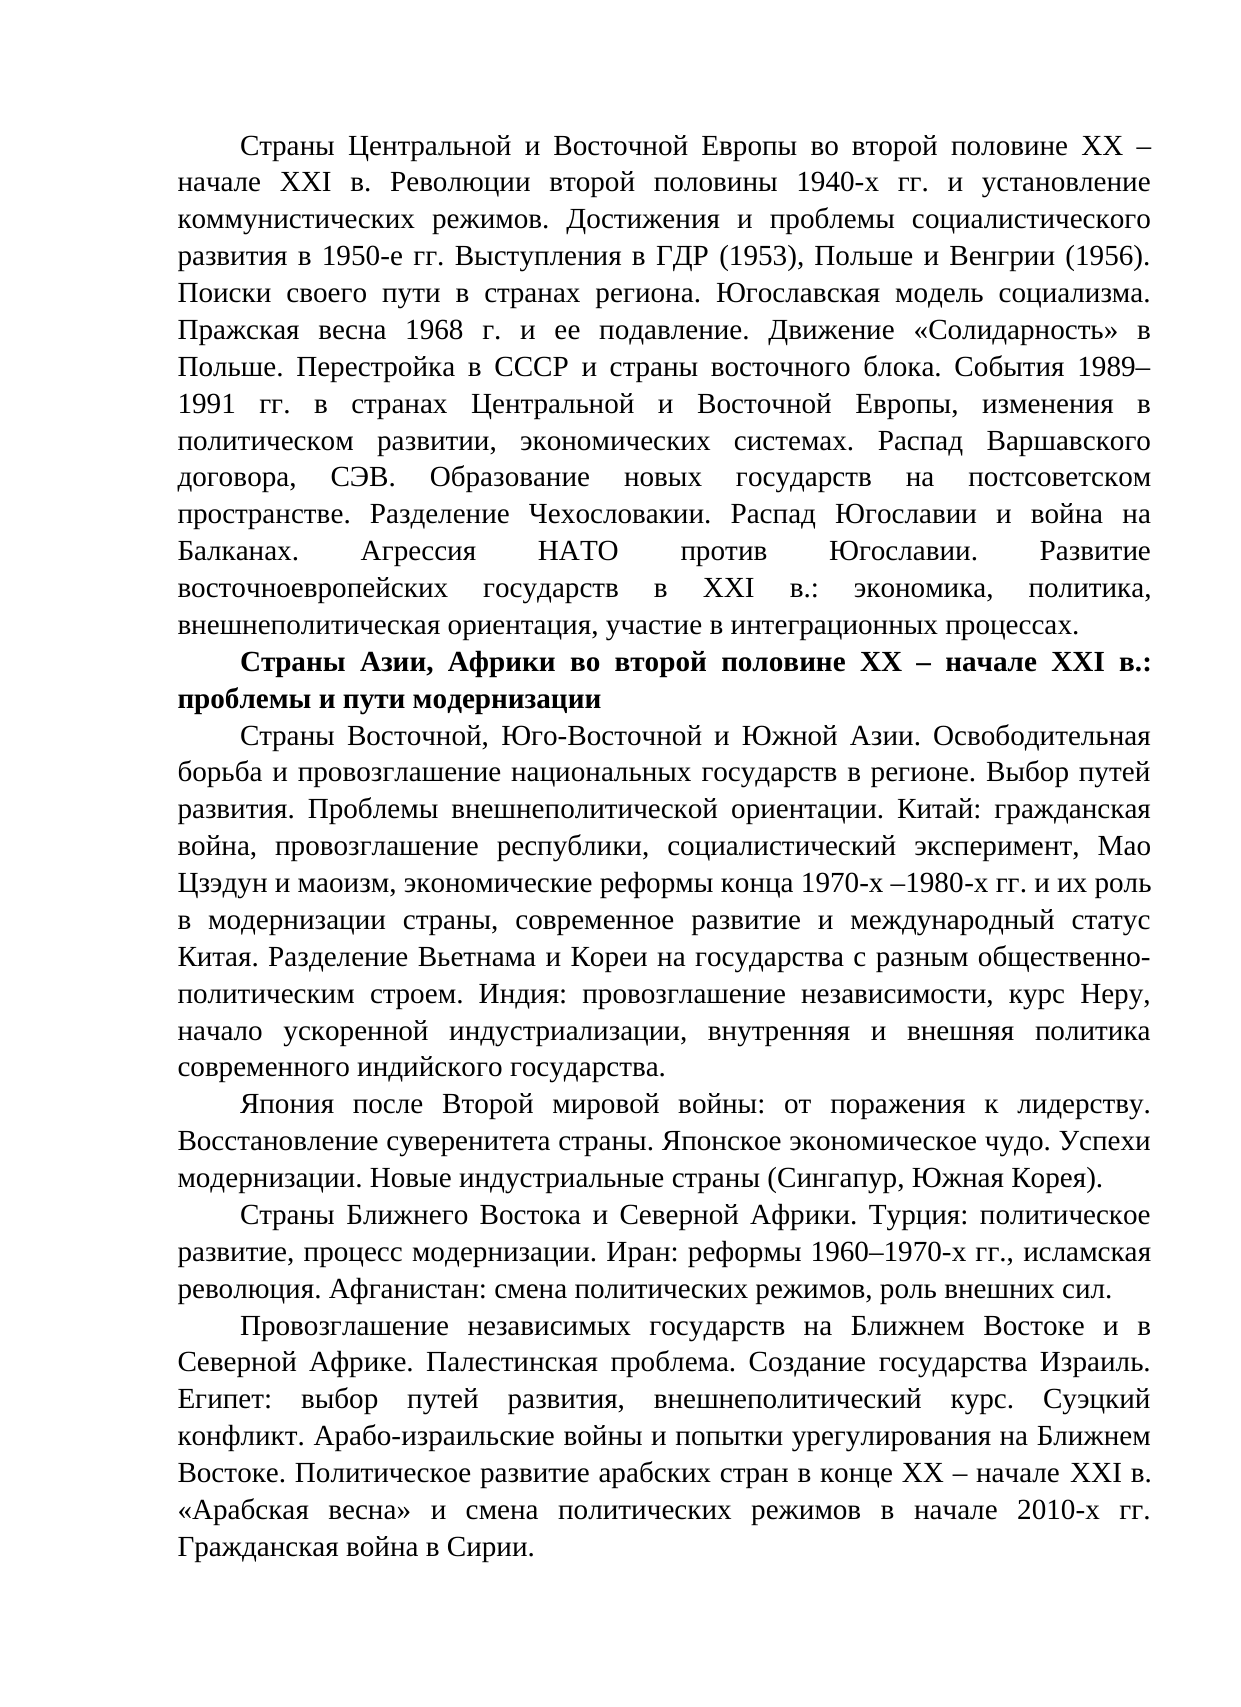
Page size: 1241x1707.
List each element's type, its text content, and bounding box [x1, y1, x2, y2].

text Страны Азии, Африки во второй половине ХХ – начале XXI в.: проблемы и пути модернизации [177, 644, 1152, 714]
text Страны Центральной и Восточной Европы во второй половине ХХ – начале XXI в. Революции второй половины 1940-х гг. и установление коммунистических режимов. Достижения и проблемы социалистического развития в 1950‑е гг. Выступления в ГДР (1953), Польше и Венгрии (1956). Поиски своего пути в странах региона. Югославская модель социализма. Пражская весна 1968 г. и ее подавление. Движение «Солидарность» в Польше. Перестройка в СССР и страны восточного блока. События 1989–1991 гг. в странах Центральной и Восточной Европы, изменения в политическом развитии, экономических системах. Распад Варшавского договора, СЭВ. Образование новых государств на постсоветском пространстве. Разделение Чехословакии. Распад Югославии и война на Балканах. Агрессия НАТО против Югославии. Развитие восточноевропейских государств в XXI в.: экономика, политика, внешнеполитическая ориентация, участие в интеграционных процессах. [177, 128, 1152, 641]
text Страны Восточной, Юго-Восточной и Южной Азии. Освободительная борьба и провозглашение национальных государств в регионе. Выбор путей развития. Проблемы внешнеполитической ориентации. Китай: гражданская война, провозглашение республики, социалистический эксперимент, Мао Цзэдун и маоизм, экономические реформы конца 1970-х –1980‑х гг. и их роль в модернизации страны, современное развитие и международный статус Китая. Разделение Вьетнама и Кореи на государства с разным общественно-политическим строем. Индия: провозглашение независимости, курс Неру, начало ускоренной индустриализации, внутренняя и внешняя политика современного индийского государства. [177, 718, 1152, 1083]
text Страны Ближнего Востока и Северной Африки. Турция: политическое развитие, процесс модернизации. Иран: реформы 1960–1970-х гг., исламская революция. Афганистан: смена политических режимов, роль внешних сил. [177, 1197, 1152, 1304]
text Япония после Второй мировой войны: от поражения к лидерству. Восстановление суверенитета страны. Японское экономическое чудо. Успехи модернизации. Новые индустриальные страны (Сингапур, Южная Корея). [177, 1086, 1152, 1194]
text Провозглашение независимых государств на Ближнем Востоке и в Северной Африке. Палестинская проблема. Создание государства Израиль. Египет: выбор путей развития, внешнеполитический курс. Суэцкий конфликт. Арабо-израильские войны и попытки урегулирования на Ближнем Востоке. Политическое развитие арабских стран в конце ХХ – начале XXI в. «Арабская весна» и смена политических режимов в начале 2010-х гг. Гражданская война в Сирии. [177, 1308, 1152, 1562]
